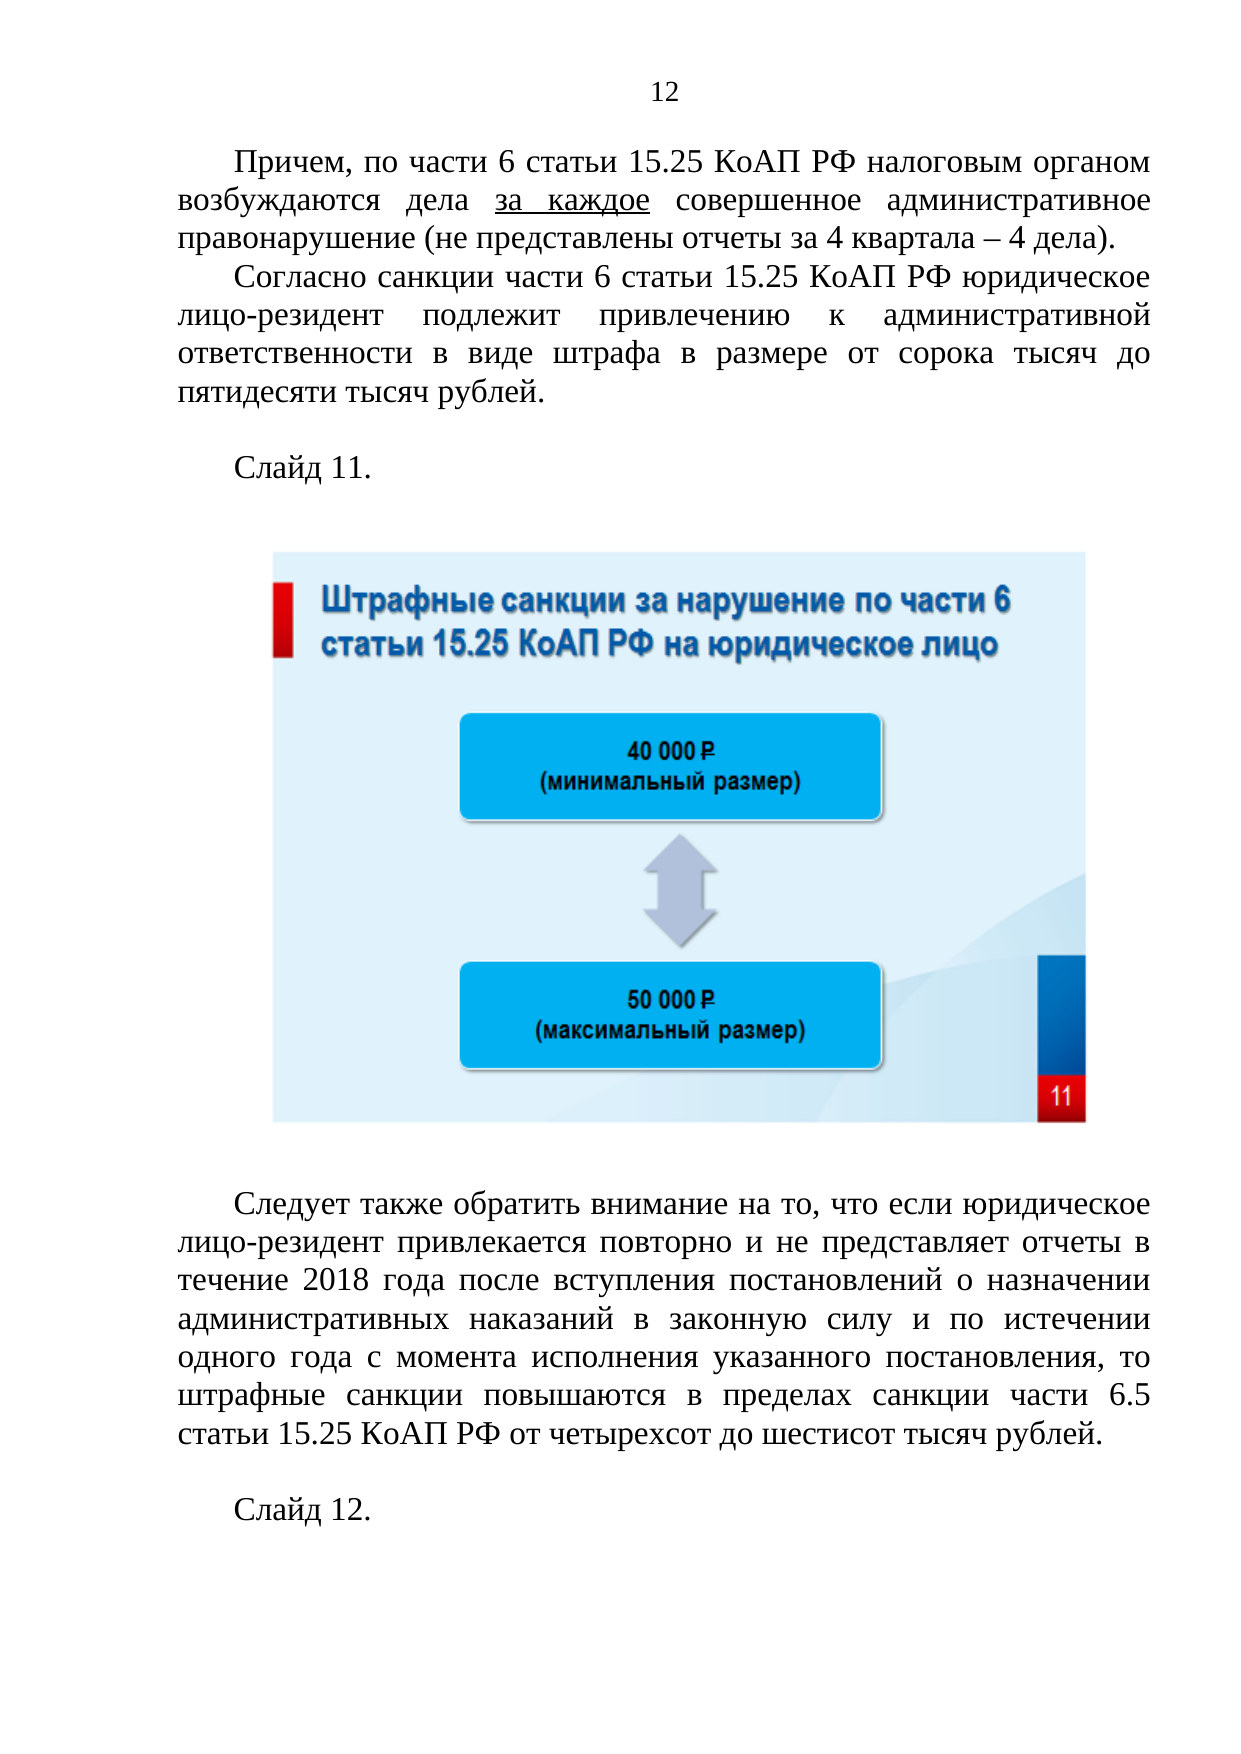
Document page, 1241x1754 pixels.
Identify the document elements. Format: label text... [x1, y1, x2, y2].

text Слайд 11. [177, 447, 1152, 486]
text Слайд 12. [177, 1489, 1152, 1528]
text Следует также обратить внимание на то, что если юридическое лицо-резидент привлекается повторно и не представляет отчеты в течение 2018 года после вступления постановлений о назначении административных наказаний в законную силу и по истечении одного года с момента исполнения указанного постановления, то штрафные санкции повышаются в пределах санкции части 6.5 статьи 15.25 КоАП РФ от четырехсот до шестисот тысяч рублей. [177, 1183, 1152, 1451]
text Причем, по части 6 статьи 15.25 КоАП РФ налоговым органом возбуждаются дела за каждое совершенное административное правонарушение (не представлены отчеты за 4 квартала – 4 дела). [177, 141, 1152, 256]
text Согласно санкции части 6 статьи 15.25 КоАП РФ юридическое лицо-резидент подлежит привлечению к административной ответственности в виде штрафа в размере от сорока тысяч до пятидесяти тысяч рублей. [177, 256, 1152, 409]
picture [233, 524, 1110, 1145]
